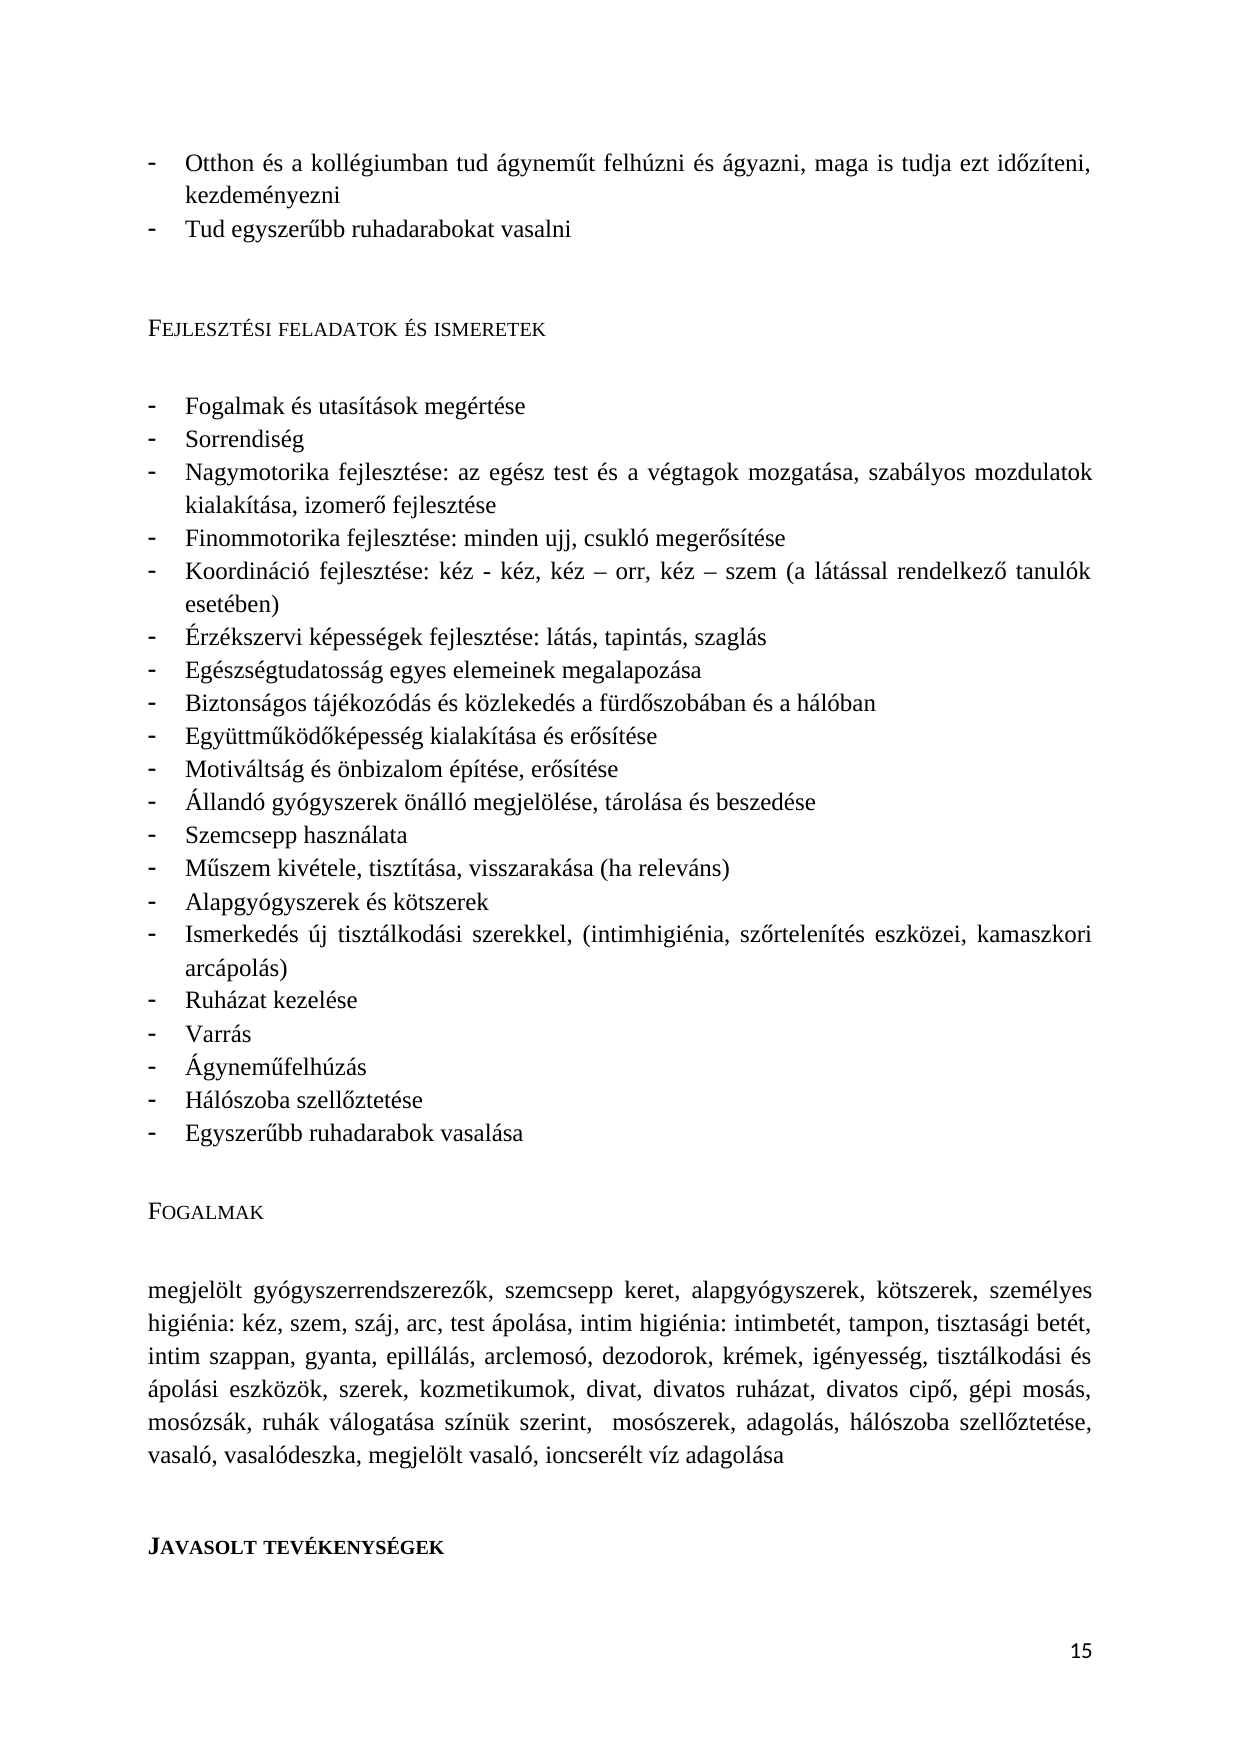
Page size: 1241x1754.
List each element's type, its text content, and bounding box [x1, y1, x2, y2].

text Fogalmak [148, 1196, 1093, 1225]
list Ruházat kezelése [148, 986, 1093, 1014]
list Tud egyszerűbb ruhadarabokat vasalni [148, 214, 1093, 242]
list Hálószoba szellőztetése [148, 1085, 1093, 1113]
list Finommotorika fejlesztése: minden ujj, csukló megerősítése [148, 523, 1093, 552]
list Érzékszervi képességek fejlesztése: látás, tapintás, szaglás [148, 622, 1093, 651]
list Koordináció fejlesztése: kéz - kéz, kéz – orr, kéz – szem (a látással rendelkező tanulók esetében) [148, 556, 1093, 618]
list Állandó gyógyszerek önálló megjelölése, tárolása és beszedése [148, 787, 1093, 816]
text megjelölt gyógyszerrendszerezők, szemcsepp keret, alapgyógyszerek, kötszerek, személyes higiénia: kéz, szem, száj, arc, test ápolása, intim higiénia: intimbetét, tampon, tisztasági betét, intim szappan, gyanta, epillálás, arclemosó, dezodorok, krémek, igényesség, tisztálkodási és ápolási eszközök, szerek, kozmetikumok, divat, divatos ruházat, divatos cipő, gépi mosás, mosózsák, ruhák válogatása színük szerint, mosószerek, adagolás, hálószoba szellőztetése, vasaló, vasalódeszka, megjelölt vasaló, ioncserélt víz adagolása [148, 1275, 1093, 1469]
list Fogalmak és utasítások megértése [148, 391, 1093, 420]
text Fejlesztési feladatok és ismeretek [148, 313, 1093, 341]
list Ágyneműfelhúzás [148, 1052, 1093, 1080]
list Egyszerűbb ruhadarabok vasalása [148, 1118, 1093, 1146]
list Egészségtudatosság egyes elemeinek megalapozása [148, 655, 1093, 684]
list Ismerkedés új tisztálkodási szerekkel, (intimhigiénia, szőrtelenítés eszközei, kamaszkori arcápolás) [148, 919, 1093, 981]
list Sorrendiség [148, 424, 1093, 453]
text Javasolt tevékenységek [148, 1531, 1093, 1560]
list Varrás [148, 1019, 1093, 1047]
list Együttműködőképesség kialakítása és erősítése [148, 721, 1093, 750]
list Műszem kivétele, tisztítása, visszarakása (ha releváns) [148, 853, 1093, 882]
list Szemcsepp használata [148, 821, 1093, 849]
list Biztonságos tájékozódás és közlekedés a fürdőszobában és a hálóban [148, 688, 1093, 717]
list Otthon és a kollégiumban tud ágyneműt felhúzni és ágyazni, maga is tudja ezt időzíteni, kezdeményezni [148, 148, 1093, 209]
list Nagymotorika fejlesztése: az egész test és a végtagok mozgatása, szabályos mozdulatok kialakítása, izomerő fejlesztése [148, 457, 1093, 519]
list Motiváltság és önbizalom építése, erősítése [148, 754, 1093, 783]
list Alapgyógyszerek és kötszerek [148, 887, 1093, 915]
